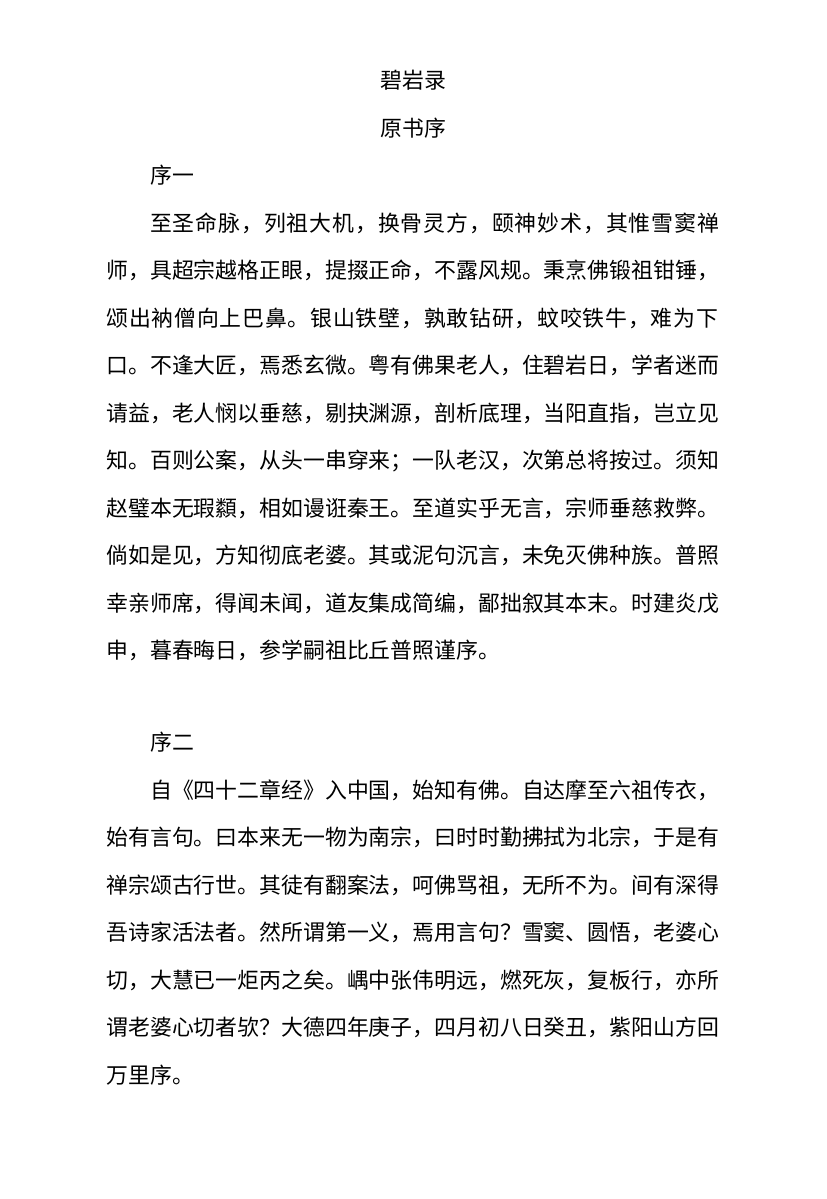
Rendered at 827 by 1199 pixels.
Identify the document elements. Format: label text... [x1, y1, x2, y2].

text 序一 [106, 158, 721, 190]
text 自《四十二章经》入中国，始知有佛。自达摩至六祖传衣，始有言句。曰本来无一物为南宗，曰时时勤拂拭为北宗，于是有禅宗颂古行世。其徒有翻案法，呵佛骂祖，无所不为。间有深得吾诗家活法者。然所谓第一义，焉用言句？雪窦、圆悟，老婆心切，大慧已一炬丙之矣。嵎中张伟明远，燃死灰，复板行，亦所谓老婆心切者欤？大德四年庚子，四月初八日癸丑，紫阳山方回万里序。 [106, 773, 721, 1089]
text 碧岩录 [106, 63, 721, 95]
text 序二 [106, 725, 721, 757]
text 至圣命脉，列祖大机，换骨灵方，颐神妙术，其惟雪窦禅师，具超宗越格正眼，提掇正命，不露风规。秉烹佛锻祖钳锤，颂出衲僧向上巴鼻。银山铁壁，孰敢钻研，蚊咬铁牛，难为下口。不逢大匠，焉悉玄微。粤有佛果老人，住碧岩日，学者迷而请益，老人悯以垂慈，剔抉渊源，剖析底理，当阳直指，岂立见知。百则公案，从头一串穿来；一队老汉，次第总将按过。须知赵璧本无瑕纇，相如谩诳秦王。至道实乎无言，宗师垂慈救弊。倘如是见，方知彻底老婆。其或泥句沉言，未免灭佛种族。普照幸亲师席，得闻未闻，道友集成简编，鄙拙叙其本末。时建炎戊申，暮春晦日，参学嗣祖比丘普照谨序。 [106, 206, 721, 665]
text 原书序 [106, 111, 721, 142]
